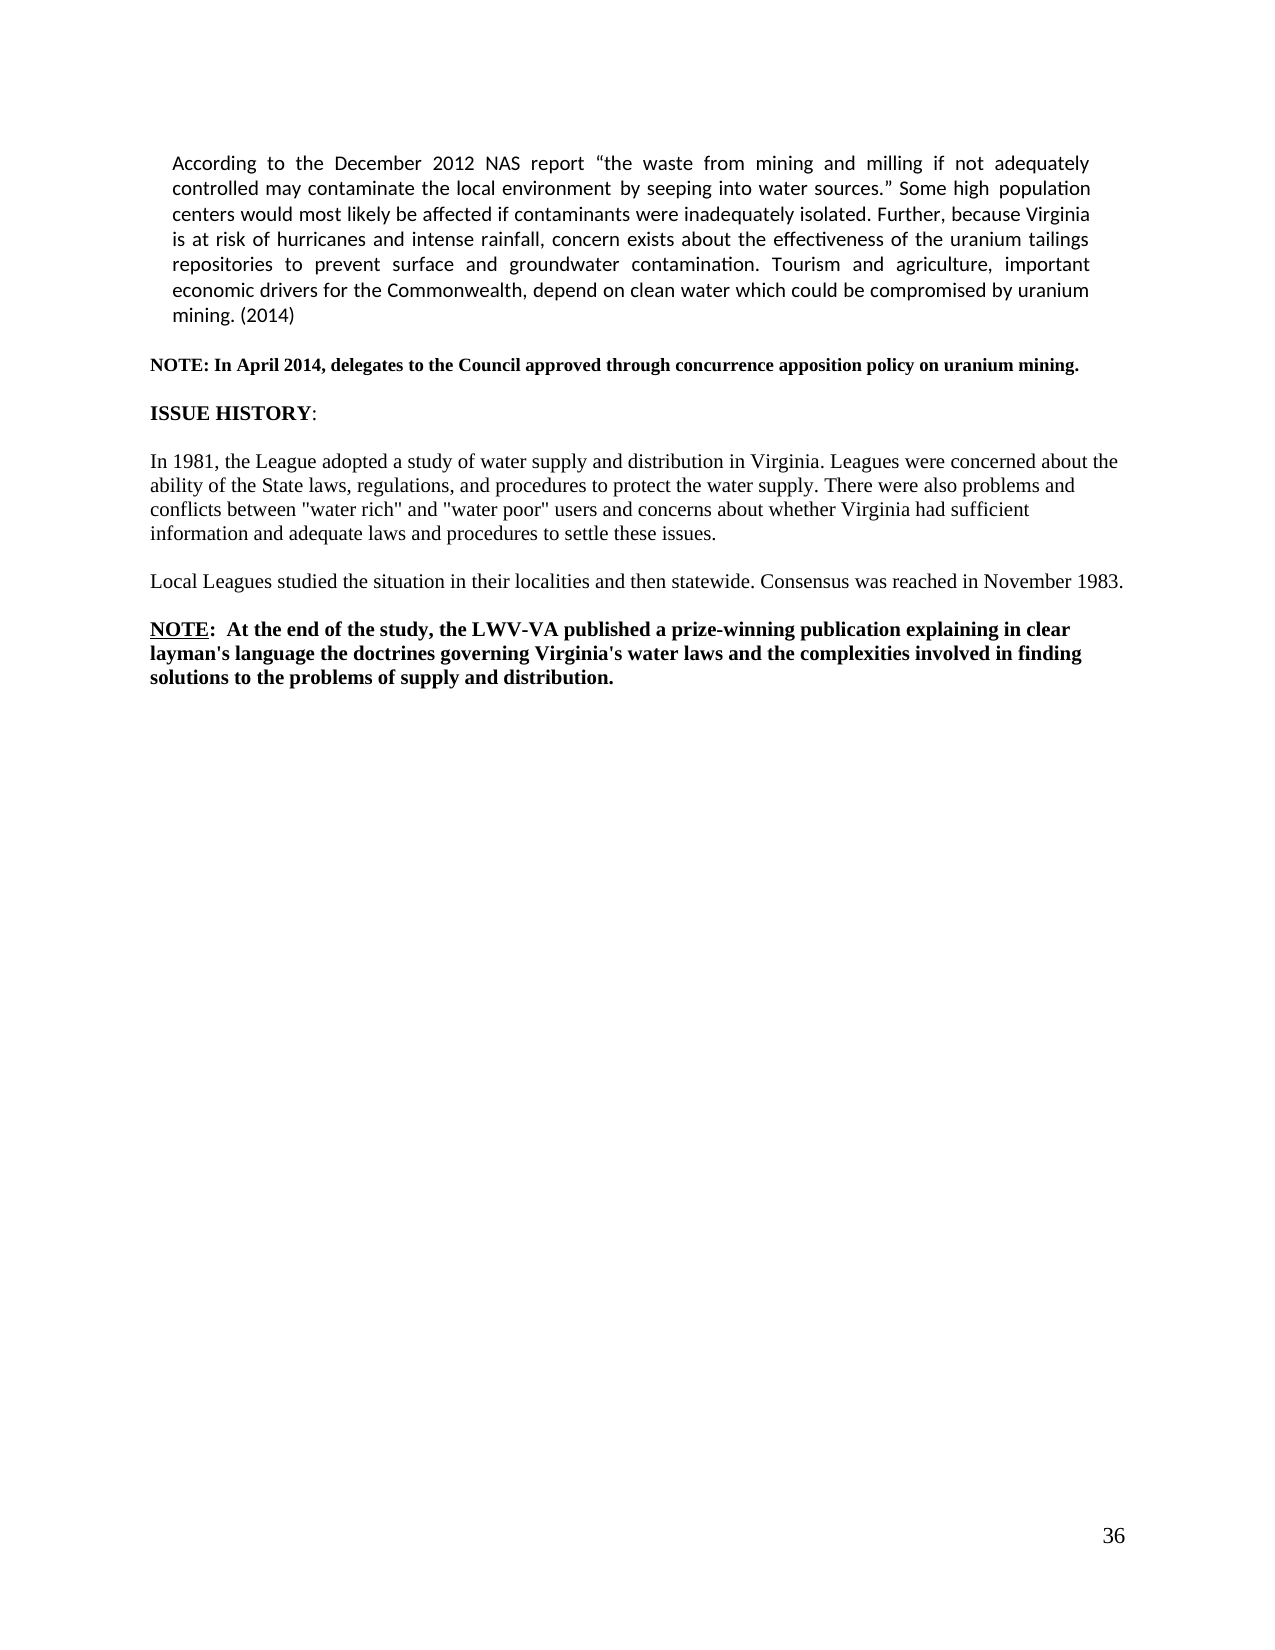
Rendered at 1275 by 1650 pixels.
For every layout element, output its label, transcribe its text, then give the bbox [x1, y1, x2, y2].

text According to the December 2012 NAS report “the waste from mining and milling if not adequately controlled may contaminate the local environment by seeping into water sources.” Some high population centers would most likely be affected if contaminants were inadequately isolated. Further, because Virginia is at risk of hurricanes and intense rainfall, concern exists about the effectiveness of the uranium tailings repositories to prevent surface and groundwater contamination. Tourism and agriculture, important economic drivers for the Commonwealth, depend on clean water which could be compromised by uranium mining. (2014) [172, 150, 1091, 328]
text ISSUE HISTORY: [150, 401, 1125, 424]
text NOTE: At the end of the study, the LWV-VA published a prize-winning publication explaining in clear layman's language the doctrines governing Virginia's water laws and the complexities involved in finding solutions to the problems of supply and distribution. [150, 617, 1125, 689]
text In 1981, the League adopted a study of water supply and distribution in Virginia. Leagues were concerned about the ability of the State laws, regulations, and procedures to protect the water supply. There were also problems and conflicts between "water rich" and "water poor" users and concerns about whether Virginia had sufficient information and adequate laws and procedures to settle these issues. [150, 449, 1125, 545]
text NOTE: In April 2014, delegates to the Council approved through concurrence apposition policy on uranium mining. [150, 353, 1125, 375]
text Local Leagues studied the situation in their localities and then statewide. Consensus was reached in November 1983. [150, 569, 1125, 593]
